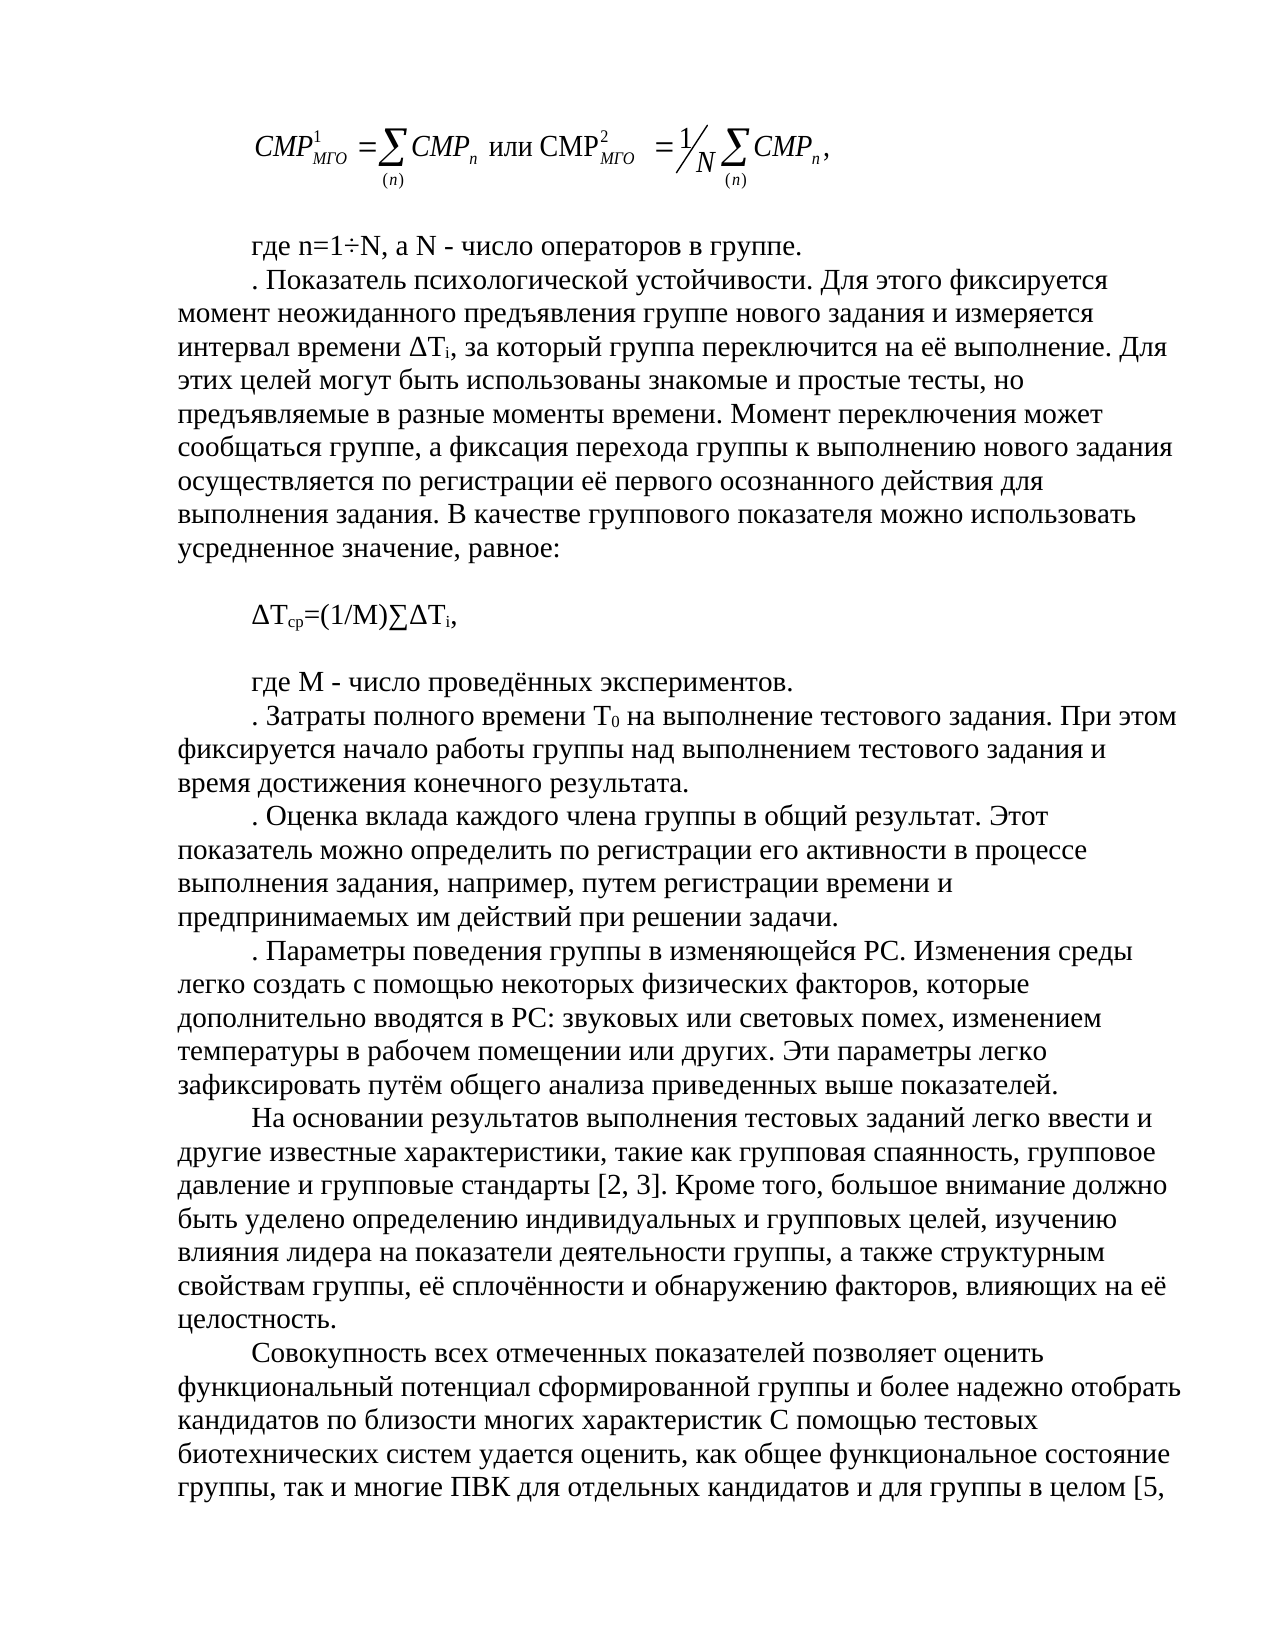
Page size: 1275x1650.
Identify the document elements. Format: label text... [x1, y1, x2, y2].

text где n=1÷N, а N - число операторов в группе. [177, 228, 1186, 262]
text . Показатель психологической устойчивости. Для этого фиксируется момент неожиданного предъявления группе нового задания и измеряется интервал времени ΔTi, за который группа переключится на её выполнение. Для этих целей могут быть использованы знакомые и простые тесты, но предъявляемые в разные моменты времени. Момент переключения может сообщаться группе, а фиксация перехода группы к выполнению нового задания осуществляется по регистрации её первого осознанного действия для выполнения задания. В качестве группового показателя можно использовать усредненное значение, равное: [177, 262, 1186, 564]
text где М - число проведённых экспериментов. [177, 664, 1186, 698]
text ΔTср=(1/М)∑ΔTi, [177, 597, 1186, 631]
text На основании результатов выполнения тестовых заданий легко ввести и другие известные характеристики, такие как групповая спаянность, групповое давление и групповые стандарты [2, 3]. Кроме того, большое внимание должно быть уделено определению индивидуальных и групповых целей, изучению влияния лидера на показатели деятельности группы, а также структурным свойствам группы, её сплочённости и обнаружению факторов, влияющих на её целостность. [177, 1100, 1186, 1335]
text . Оценка вклада каждого члена группы в общий результат. Этот показатель можно определить по регистрации его активности в процессе выполнения задания, например, путем регистрации времени и предпринимаемых им действий при решении задачи. [177, 798, 1186, 933]
text . Параметры поведения группы в изменяющейся РС. Изменения среды легко создать с помощью некоторых физических факторов, которые дополнительно вводятся в РС: звуковых или световых помех, изменением температуры в рабочем помещении или других. Эти параметры легко зафиксировать путём общего анализа приведенных выше показателей. [177, 933, 1186, 1100]
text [177, 1335, 1186, 1503]
text . Затраты полного времени T0 на выполнение тестового задания. При этом фиксируется начало работы группы над выполнением тестового задания и время достижения конечного результата. [177, 698, 1186, 798]
